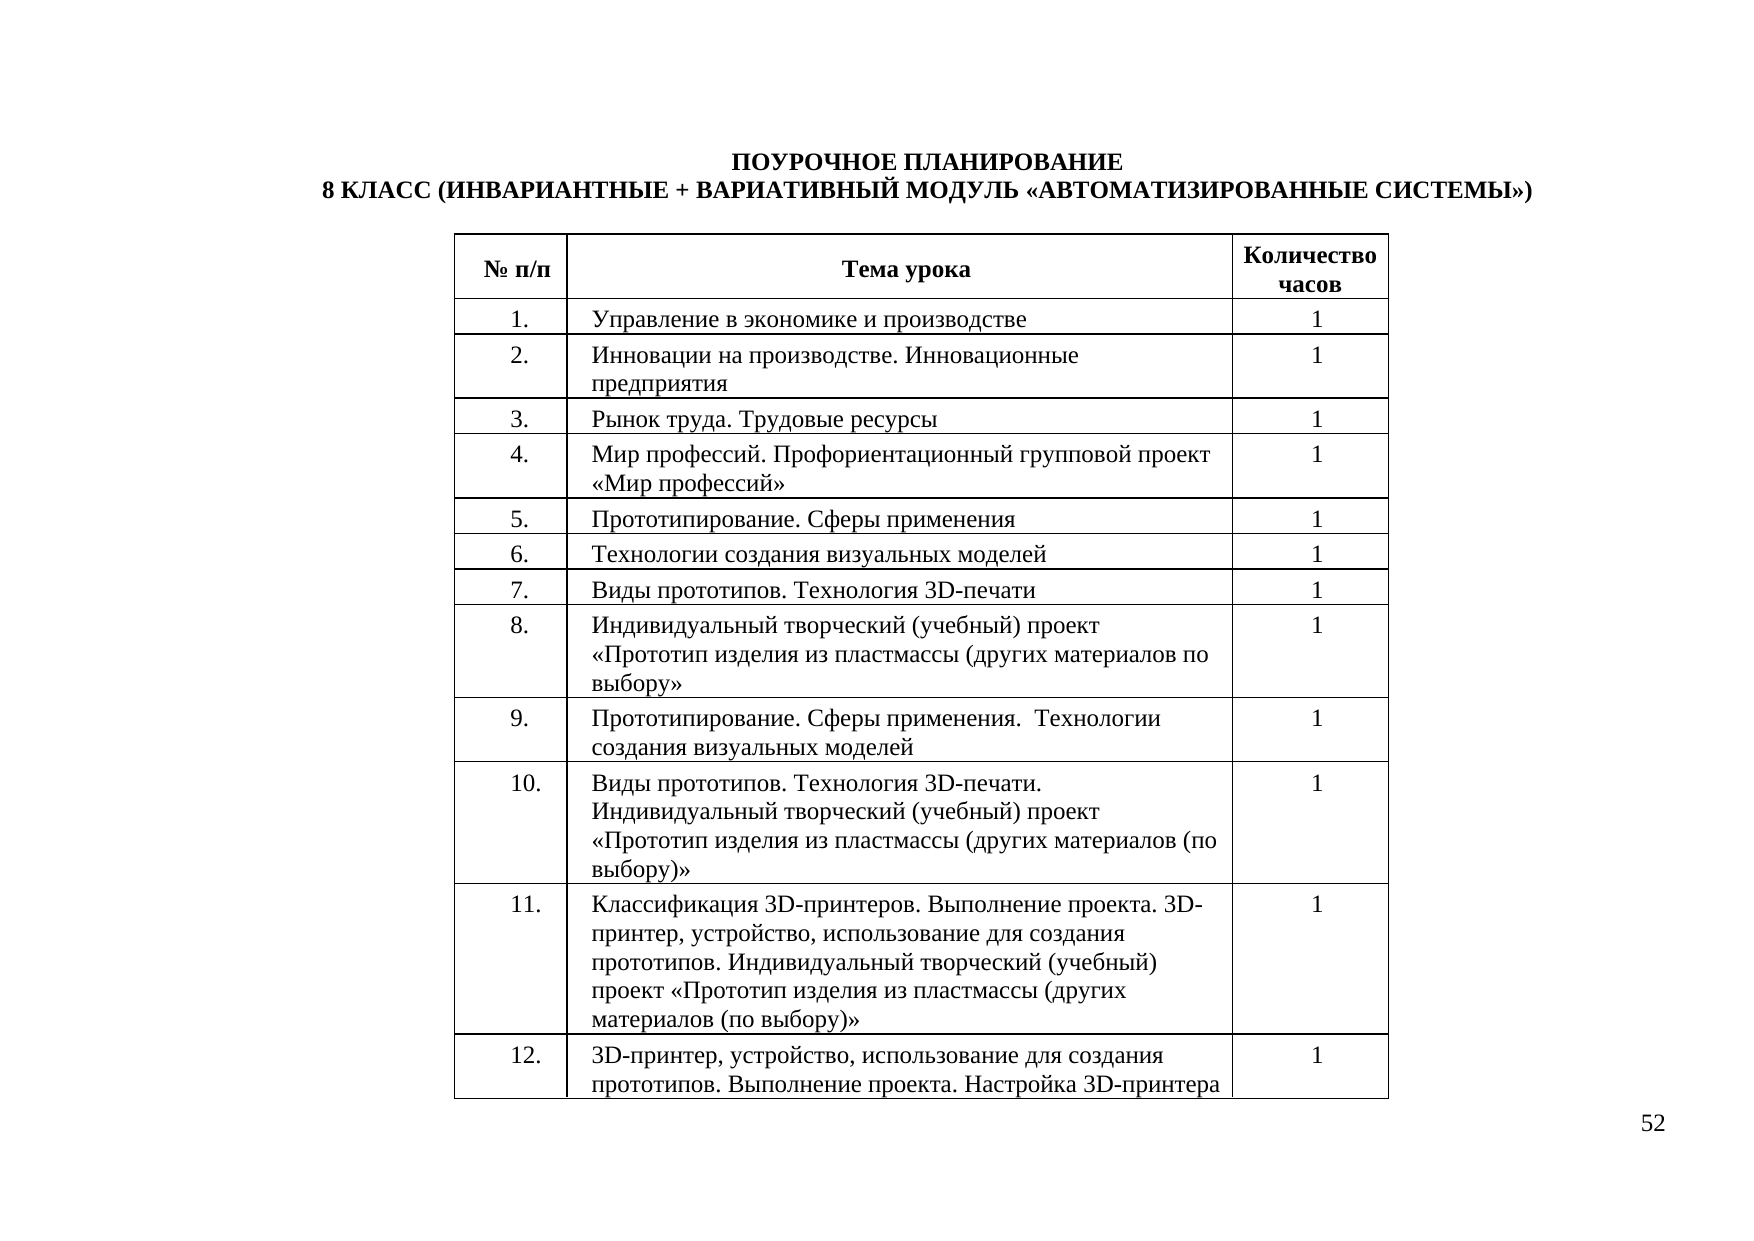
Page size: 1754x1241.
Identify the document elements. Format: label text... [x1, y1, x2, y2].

table_cell [455, 884, 566, 1033]
table_cell [455, 698, 566, 761]
table_cell 1 [1233, 499, 1388, 532]
table_cell 1 [1233, 570, 1388, 603]
table_cell Индивидуальный творческий (учебный) проект «Прототип изделия из пластмассы (других материалов по выбору» [568, 605, 1232, 697]
table_cell Прототипирование. Сферы применения [568, 499, 1232, 532]
table_cell 1 [1233, 605, 1388, 697]
table_cell 1 [1233, 299, 1388, 333]
table_cell [455, 605, 566, 697]
table_cell [455, 434, 566, 497]
table_cell 1 [1233, 399, 1388, 433]
table_cell Прототипирование. Сферы применения. Технологии создания визуальных моделей [568, 698, 1232, 761]
table_cell Инновации на производстве. Инновационные предприятия [568, 335, 1232, 397]
table_cell Классификация 3D-принтеров. Выполнение проекта. 3D-принтер, устройство, использование для создания прототипов. Индивидуальный творческий (учебный) проект «Прототип изделия из пластмассы (других материалов (по выбору)» [568, 884, 1232, 1033]
text ПОУРОЧНОЕ ПЛАНИРОВАНИЕ [190, 147, 1665, 176]
table_cell [455, 1035, 566, 1097]
table_cell [455, 299, 566, 333]
table_cell 1 [1233, 1035, 1388, 1097]
table_cell 1 [1233, 884, 1388, 1033]
table_cell Управление в экономике и производстве [568, 299, 1232, 333]
table_cell 1 [1233, 534, 1388, 568]
table_cell Виды прототипов. Технология 3D-печати. Индивидуальный творческий (учебный) проект «Прототип изделия из пластмассы (других материалов (по выбору)» [568, 762, 1232, 883]
table_header № п/п [455, 235, 566, 297]
table_cell Виды прототипов. Технология 3D-печати [568, 570, 1232, 603]
table_cell 1 [1233, 698, 1388, 761]
table_cell [455, 570, 566, 603]
table_cell Технологии создания визуальных моделей [568, 534, 1232, 568]
table_header Количество часов [1233, 235, 1388, 297]
table_cell [455, 762, 566, 883]
table_cell 1 [1233, 434, 1388, 497]
table_cell Рынок труда. Трудовые ресурсы [568, 399, 1232, 433]
table_header Тема урока [568, 235, 1232, 297]
table_cell 1 [1233, 762, 1388, 883]
table_cell [455, 399, 566, 433]
table_cell [455, 335, 566, 397]
table_cell [455, 499, 566, 532]
table_cell [455, 534, 566, 568]
text 8 КЛАСС (ИНВАРИАНТНЫЕ + ВАРИАТИВНЫЙ МОДУЛЬ «АВТОМАТИЗИРОВАННЫЕ СИСТЕМЫ») [190, 176, 1665, 204]
table_cell Мир профессий. Профориентационный групповой проект «Мир профессий» [568, 434, 1232, 497]
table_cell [568, 1035, 1232, 1097]
table_cell 1 [1233, 335, 1388, 397]
